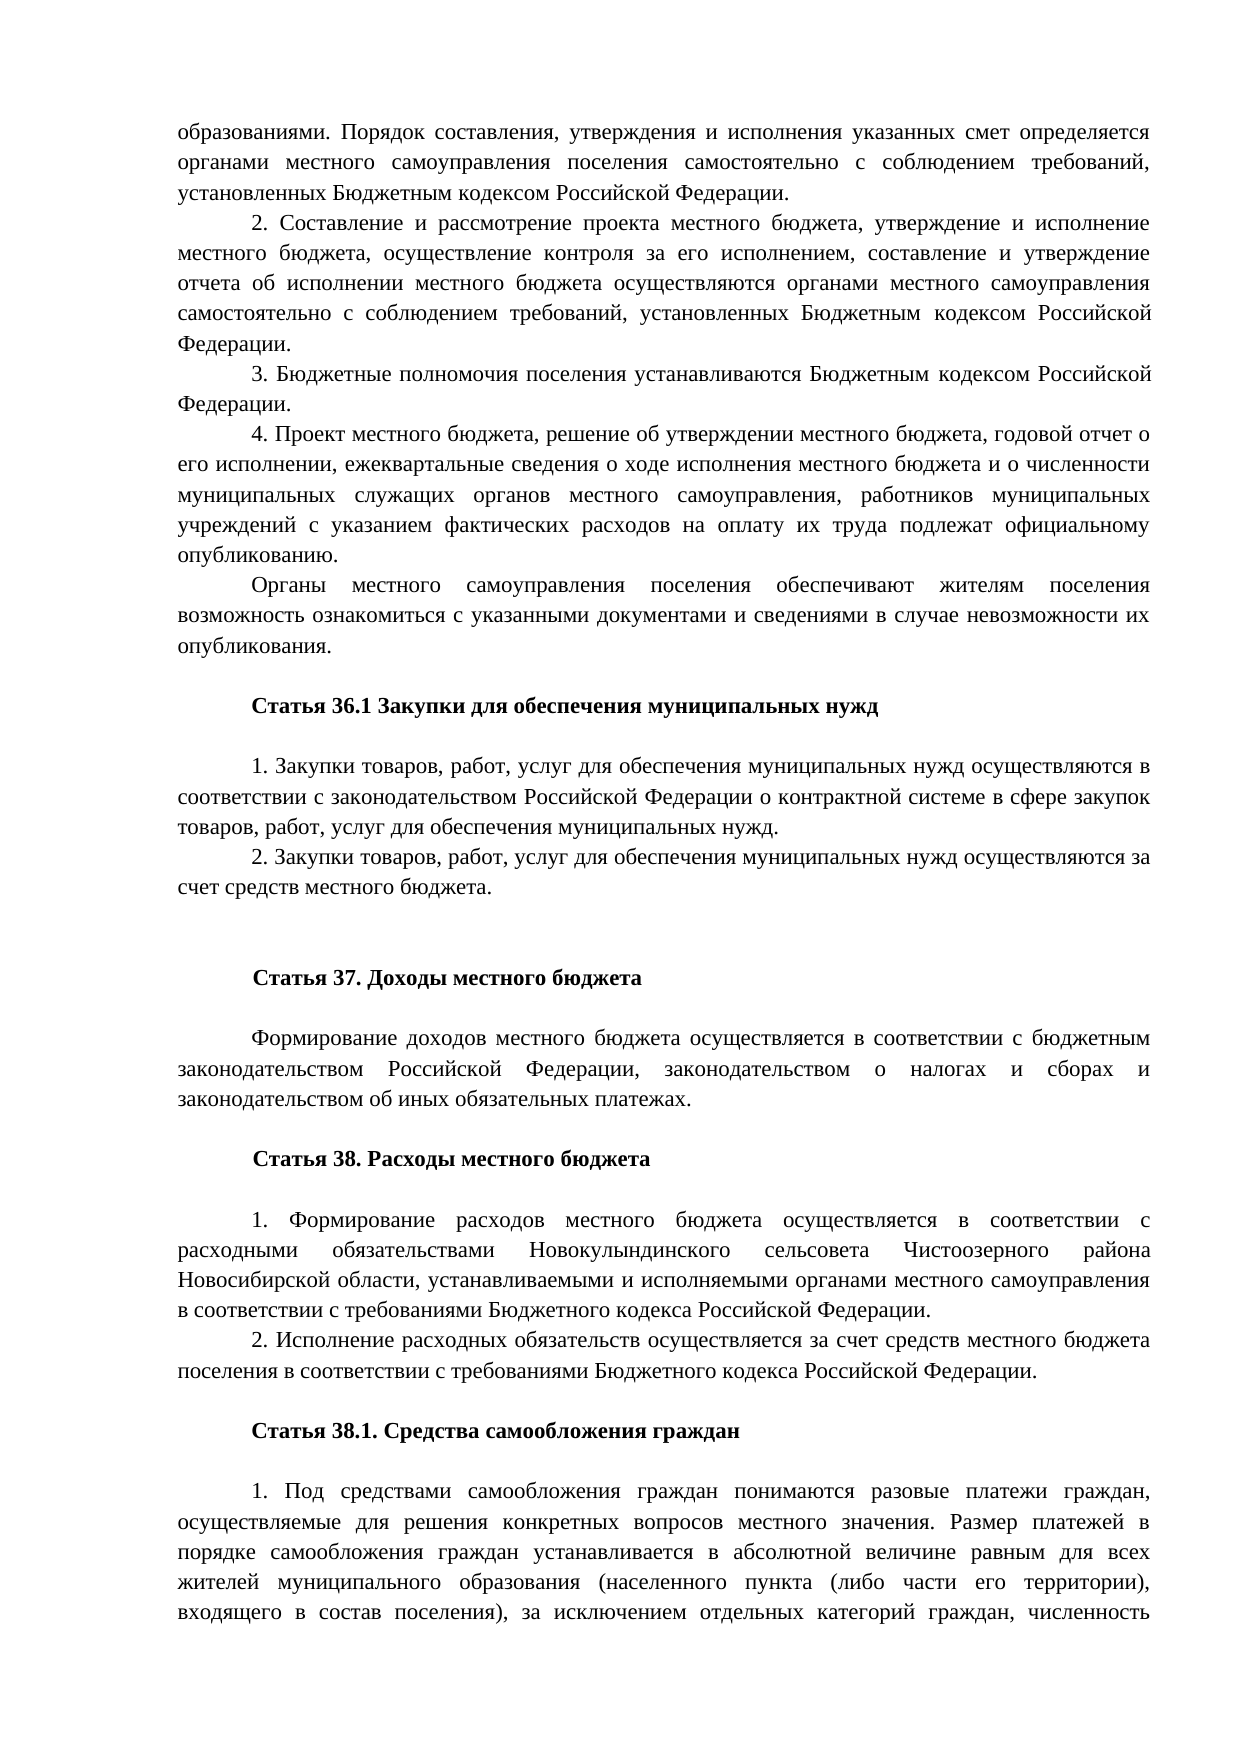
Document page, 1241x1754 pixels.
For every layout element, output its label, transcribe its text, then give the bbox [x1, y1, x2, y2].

text Статья 38.1. Средства самообложения граждан [177, 1417, 1152, 1443]
text 2. Исполнение расходных обязательств осуществляется за счет средств местного бюджета поселения в соответствии с требованиями Бюджетного кодекса Российской Федерации. [177, 1326, 1152, 1383]
text Формирование доходов местного бюджета осуществляется в соответствии с бюджетным законодательством Российской Федерации, законодательством о налогах и сборах и законодательством об иных обязательных платежах. [177, 1024, 1152, 1111]
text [177, 1477, 1152, 1625]
text 1. Закупки товаров, работ, услуг для обеспечения муниципальных нужд осуществляются в соответствии с законодательством Российской Федерации о контрактной системе в сфере закупок товаров, работ, услуг для обеспечения муниципальных нужд. [177, 752, 1152, 839]
text 2. Закупки товаров, работ, услуг для обеспечения муниципальных нужд осуществляются за счет средств местного бюджета. [177, 843, 1152, 900]
text Статья 38. Расходы местного бюджета [177, 1145, 1152, 1172]
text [177, 118, 1152, 205]
text Органы местного самоуправления поселения обеспечивают жителям поселения возможность ознакомиться с указанными документами и сведениями в случае невозможности их опубликования. [177, 571, 1152, 658]
text Статья 37. Доходы местного бюджета [177, 964, 1152, 990]
text 4. Проект местного бюджета, решение об утверждении местного бюджета, годовой отчет о его исполнении, ежеквартальные сведения о ходе исполнения местного бюджета и о численности муниципальных служащих органов местного самоуправления, работников муниципальных учреждений с указанием фактических расходов на оплату их труда подлежат официальному опубликованию. [177, 420, 1152, 567]
text Статья 36.1 Закупки для обеспечения муниципальных нужд [177, 692, 1152, 718]
text 3. Бюджетные полномочия поселения устанавливаются Бюджетным кодексом Российской Федерации. [177, 360, 1152, 416]
text 1. Формирование расходов местного бюджета осуществляется в соответствии с расходными обязательствами Новокулындинского сельсовета Чистоозерного района Новосибирской области, устанавливаемыми и исполняемыми органами местного самоуправления в соответствии с требованиями Бюджетного кодекса Российской Федерации. [177, 1206, 1152, 1323]
text 2. Составление и рассмотрение проекта местного бюджета, утверждение и исполнение местного бюджета, осуществление контроля за его исполнением, составление и утверждение отчета об исполнении местного бюджета осуществляются органами местного самоуправления самостоятельно с соблюдением требований, установленных Бюджетным кодексом Российской Федерации. [177, 209, 1152, 356]
